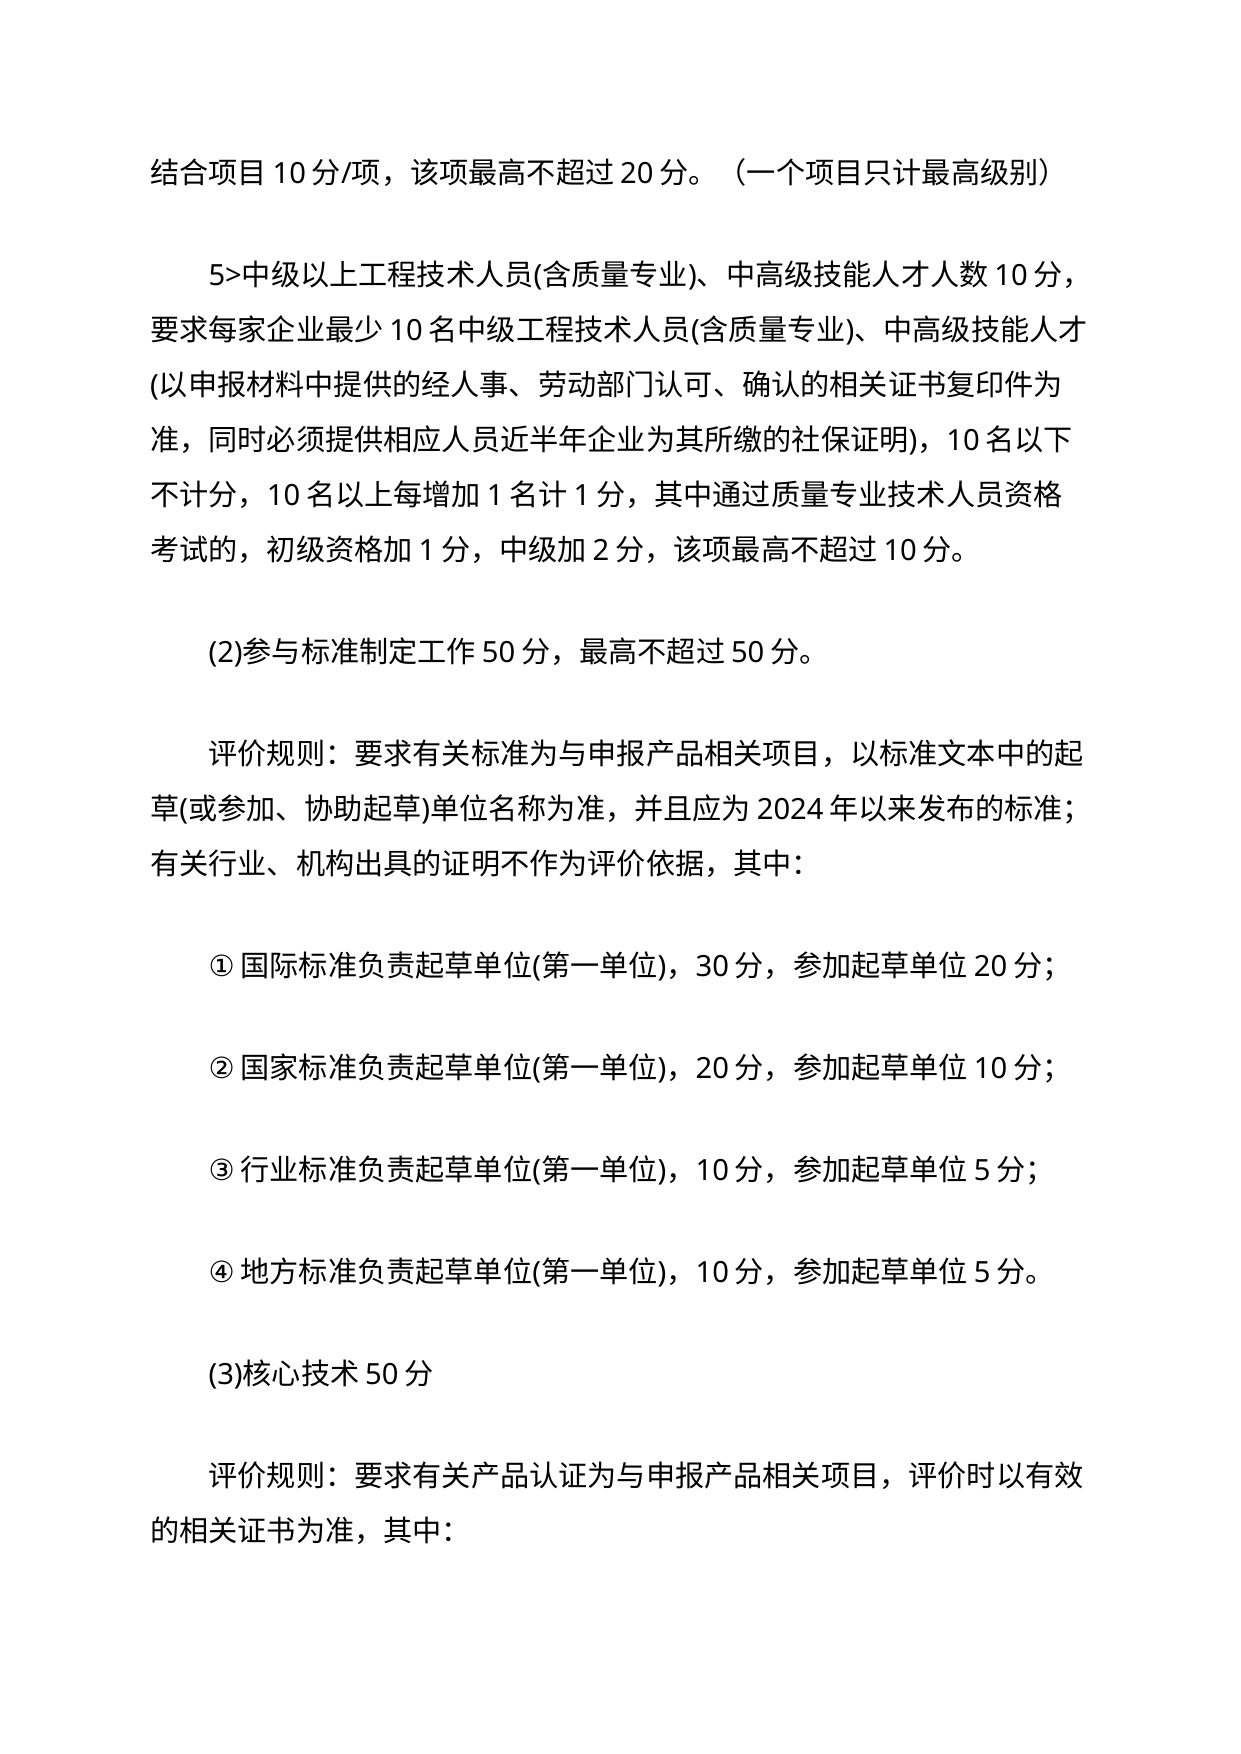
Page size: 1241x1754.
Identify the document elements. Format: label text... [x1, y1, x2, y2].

text ③行业标准负责起草单位(第一单位)，10分，参加起草单位5分； [150, 1147, 1090, 1189]
text ②国家标准负责起草单位(第一单位)，20分，参加起草单位10分； [150, 1044, 1090, 1087]
text 评价规则：要求有关产品认证为与申报产品相关项目，评价时以有效的相关证书为准，其中： [150, 1452, 1090, 1550]
text (3)核心技术50分 [150, 1351, 1090, 1393]
text ④地方标准负责起草单位(第一单位)，10分，参加起草单位5分。 [150, 1248, 1090, 1291]
text 评价规则：要求有关标准为与申报产品相关项目，以标准文本中的起草(或参加、协助起草)单位名称为准，并且应为2024年以来发布的标准；有关行业、机构出具的证明不作为评价依据，其中： [150, 731, 1090, 883]
text (2)参与标准制定工作50分，最高不超过50分。 [150, 629, 1090, 671]
text ①国际标准负责起草单位(第一单位)，30分，参加起草单位20分； [150, 943, 1090, 985]
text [150, 150, 1090, 192]
text 5>中级以上工程技术人员(含质量专业)、中高级技能人才人数10分，要求每家企业最少10名中级工程技术人员(含质量专业)、中高级技能人才(以申报材料中提供的经人事、劳动部门认可、确认的相关证书复印件为准，同时必须提供相应人员近半年企业为其所缴的社保证明)，10名以下不计分，10名以上每增加1名计1分，其中通过质量专业技术人员资格考试的，初级资格加1分，中级加2分，该项最高不超过10分。 [150, 252, 1090, 569]
